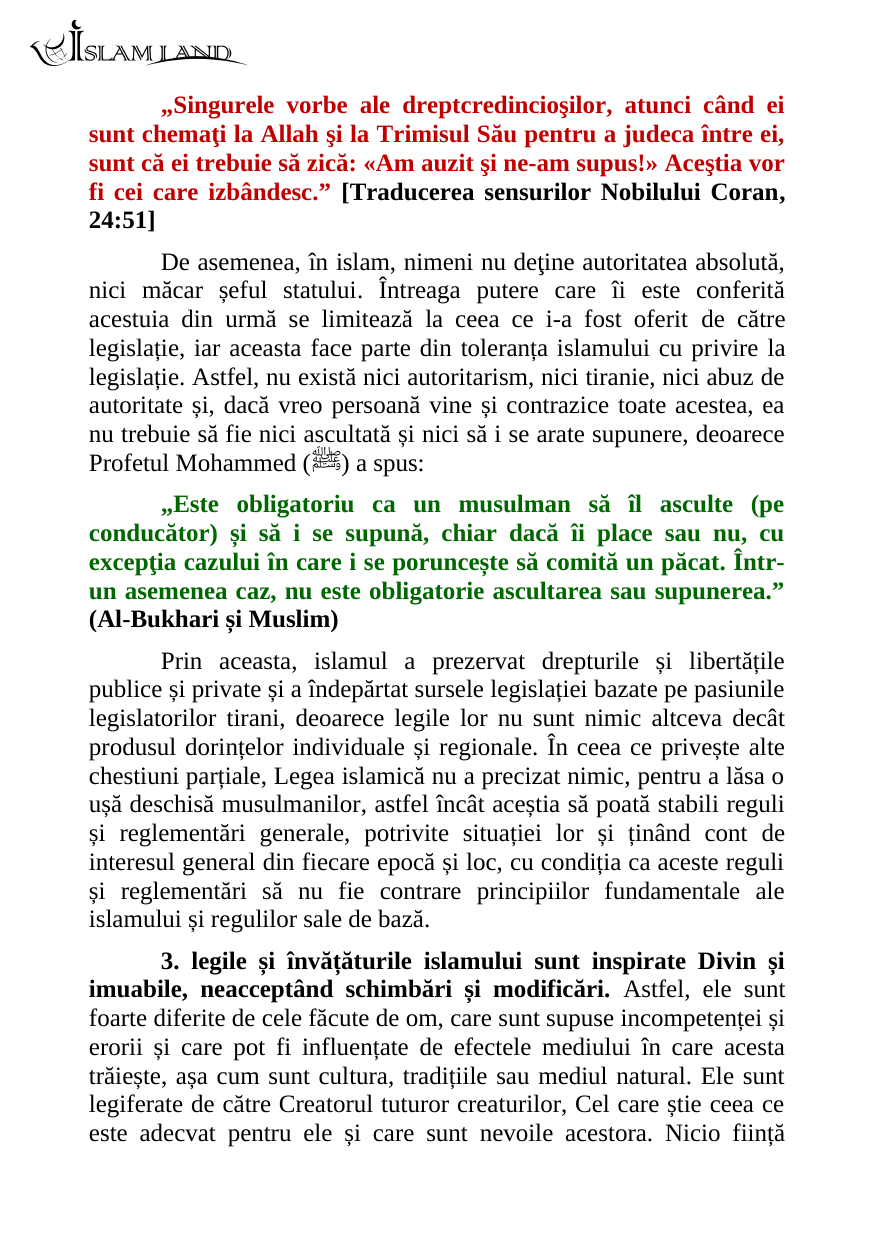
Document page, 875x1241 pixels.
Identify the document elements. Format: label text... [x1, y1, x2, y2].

text „Este obligatoriu ca un musulman să îl asculte (pe conducător) și să i se supună, chiar dacă îi place sau nu, cu excepţia cazului în care i se poruncește să comită un păcat. Într-un asemenea caz, nu este obligatorie ascultarea sau supunerea.” (Al-Bukhari și Muslim) [89, 489, 785, 633]
text De asemenea, în islam, nimeni nu deţine autoritatea absolută, nici măcar șeful statului. Întreaga putere care îi este conferită acestuia din urmă se limitează la ceea ce i-a fost oferit de către legislație, iar aceasta face parte din toleranța islamului cu privire la legislație. Astfel, nu există nici autoritarism, nici tiranie, nici abuz de autoritate și, dacă vreo persoană vine și contrazice toate acestea, ea nu trebuie să fie nici ascultată și nici să i se arate supunere, deoarece Profetul Mohammed (ﷺ) a spus: [89, 247, 785, 477]
text „Singurele vorbe ale dreptcredincioşilor, atunci când ei sunt chemaţi la Allah şi la Trimisul Său pentru a judeca între ei, sunt că ei trebuie să zică: «Am auzit şi ne-am supus!» Aceştia vor fi cei care izbândesc.” [Traducerea sensurilor Nobilului Coran, 24:51] [89, 90, 785, 234]
picture [29, 20, 249, 66]
text Prin aceasta, islamul a prezervat drepturile și libertățile publice și private și a îndepărtat sursele legislației bazate pe pasiunile legislatorilor tirani, deoarece legile lor nu sunt nimic altceva decât produsul dorințelor individuale și regionale. În ceea ce privește alte chestiuni parțiale, Legea islamică nu a precizat nimic, pentru a lăsa o ușă deschisă musulmanilor, astfel încât aceștia să poată stabili reguli și reglementări generale, potrivite situației lor și ținând cont de interesul general din fiecare epocă și loc, cu condiția ca aceste reguli și reglementări să nu fie contrare principiilor fundamentale ale islamului și regulilor sale de bază. [89, 646, 785, 933]
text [89, 946, 785, 1147]
